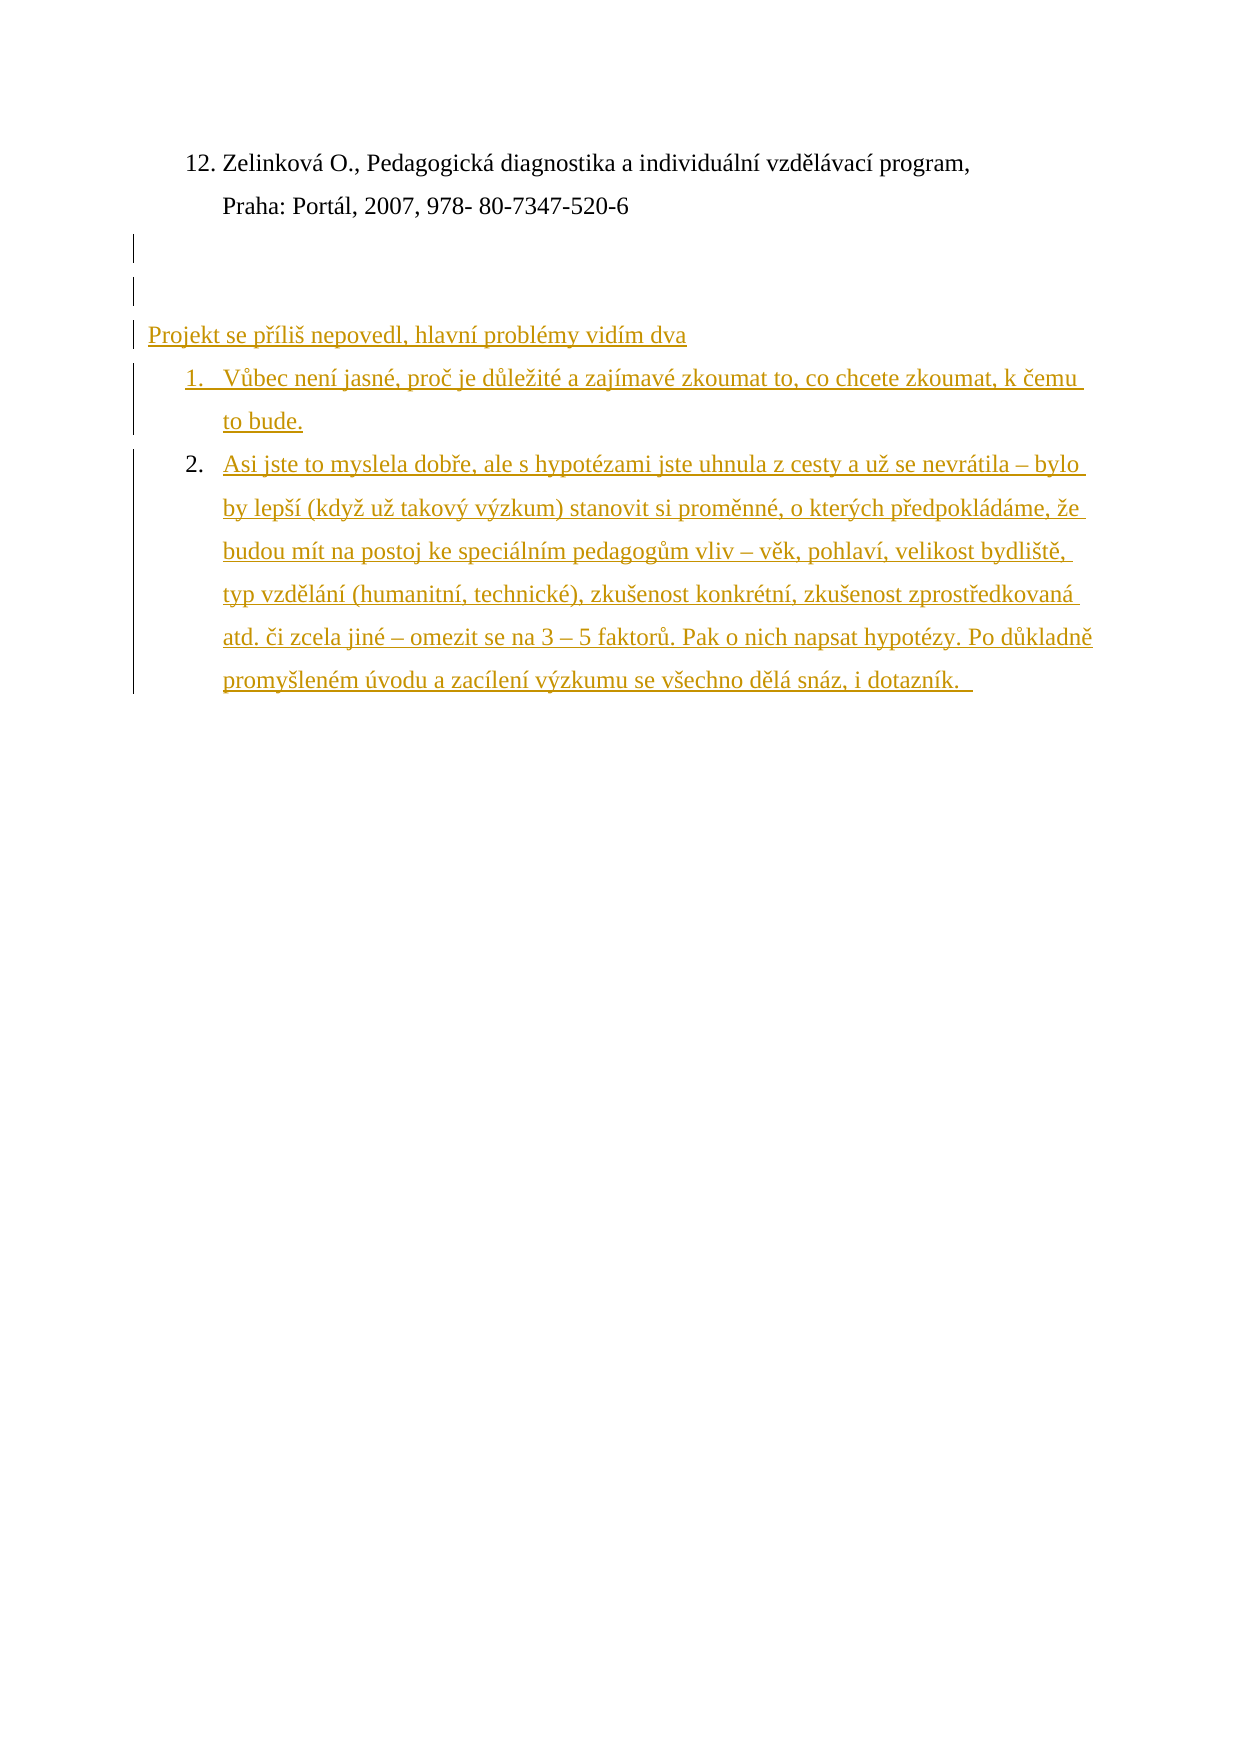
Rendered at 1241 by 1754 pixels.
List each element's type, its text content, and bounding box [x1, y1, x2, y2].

subtitle Zelinková O., Pedagogická diagnostika a individuální vzdělávací program, Praha: Portál, 2007, 978- 80-7347-520-6 [185, 148, 1093, 219]
